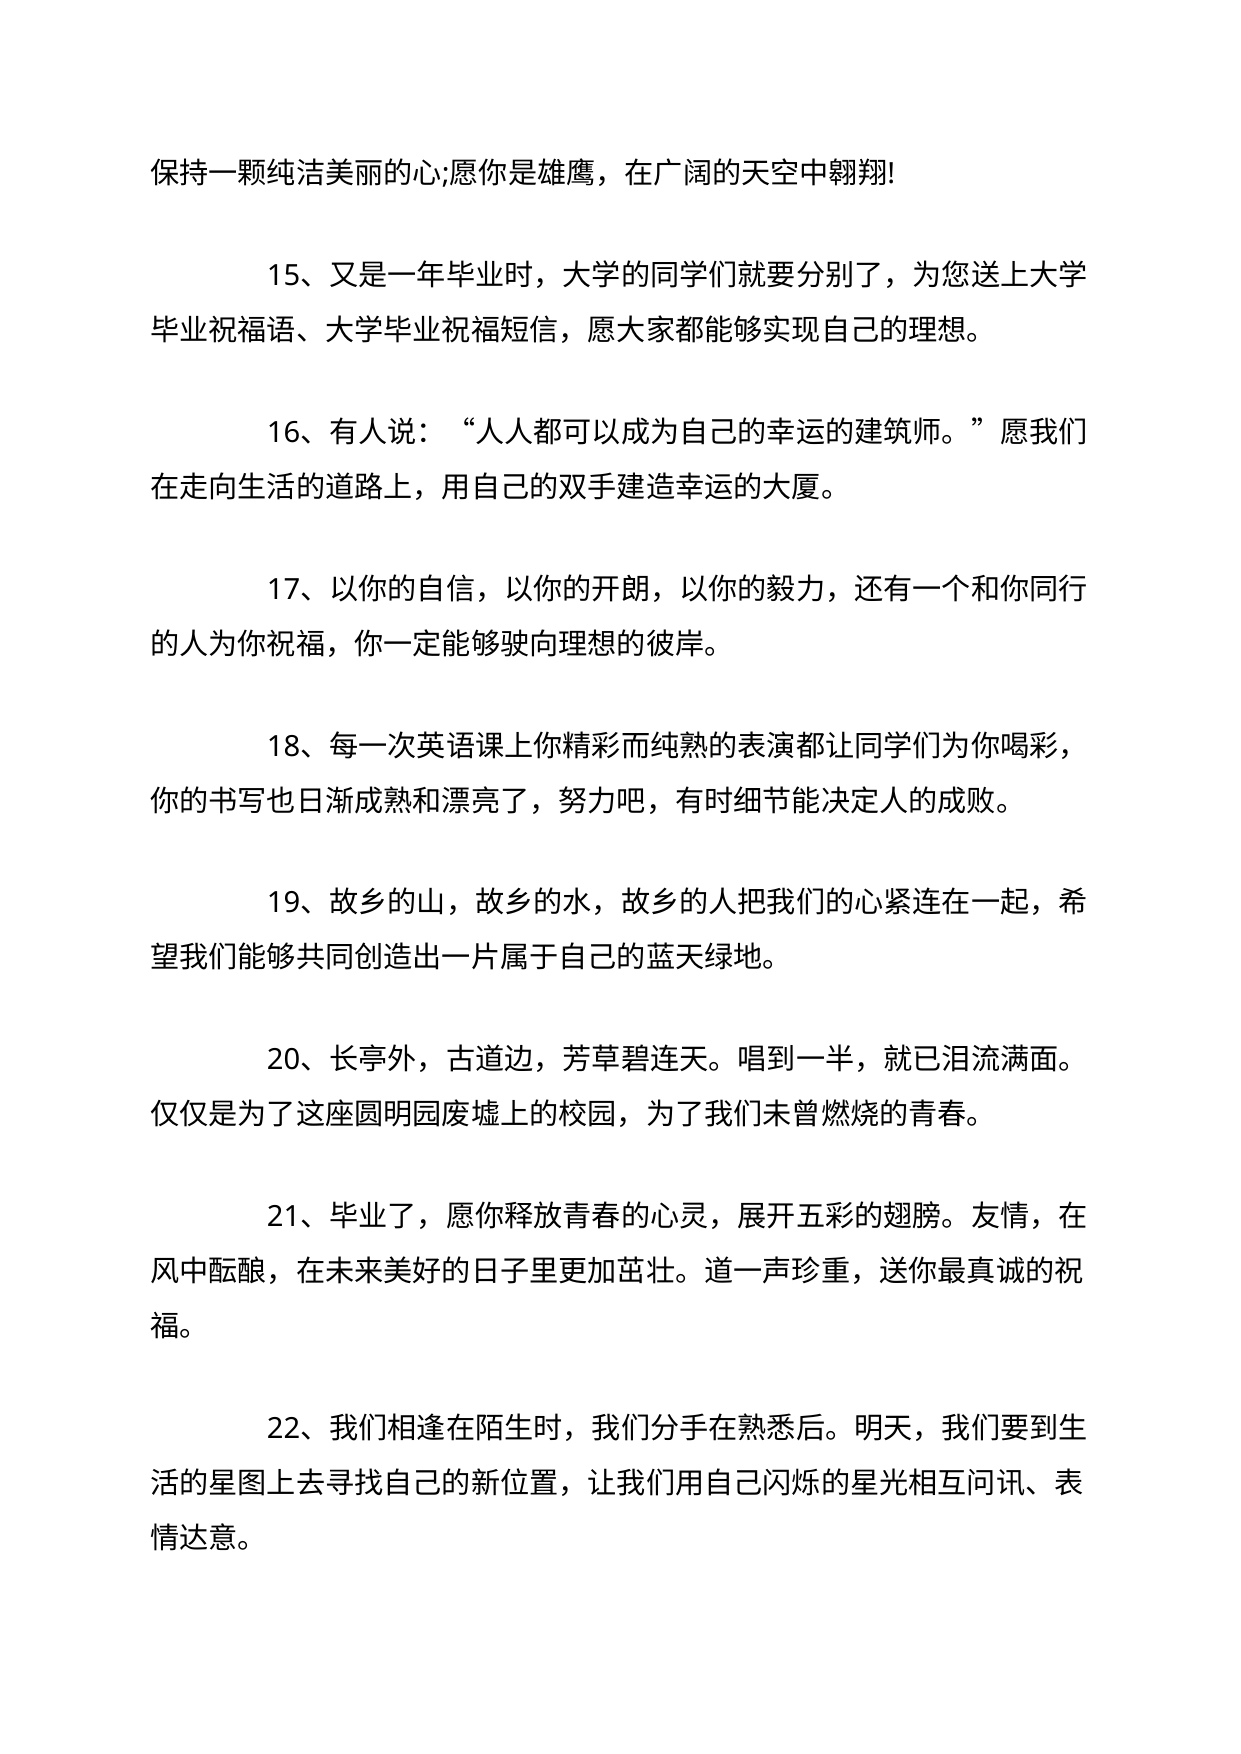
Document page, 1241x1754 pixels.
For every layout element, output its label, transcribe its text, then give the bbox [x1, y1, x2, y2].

text 22、我们相逢在陌生时，我们分手在熟悉后。明天，我们要到生活的星图上去寻找自己的新位置，让我们用自己闪烁的星光相互问讯、表情达意。 [150, 1404, 1090, 1556]
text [150, 150, 1090, 192]
text 19、故乡的山，故乡的水，故乡的人把我们的心紧连在一起，希望我们能够共同创造出一片属于自己的蓝天绿地。 [150, 879, 1090, 976]
text 18、每一次英语课上你精彩而纯熟的表演都让同学们为你喝彩，你的书写也日渐成熟和漂亮了，努力吧，有时细节能决定人的成败。 [150, 722, 1090, 819]
text 20、长亭外，古道边，芳草碧连天。唱到一半，就已泪流满面。仅仅是为了这座圆明园废墟上的校园，为了我们未曾燃烧的青春。 [150, 1036, 1090, 1133]
text 17、以你的自信，以你的开朗，以你的毅力，还有一个和你同行的人为你祝福，你一定能够驶向理想的彼岸。 [150, 566, 1090, 663]
text 15、又是一年毕业时，大学的同学们就要分别了，为您送上大学毕业祝福语、大学毕业祝福短信，愿大家都能够实现自己的理想。 [150, 252, 1090, 349]
text 16、有人说：“人人都可以成为自己的幸运的建筑师。”愿我们在走向生活的道路上，用自己的双手建造幸运的大厦。 [150, 409, 1090, 506]
text 21、毕业了，愿你释放青春的心灵，展开五彩的翅膀。友情，在风中酝酿，在未来美好的日子里更加茁壮。道一声珍重，送你最真诚的祝福。 [150, 1193, 1090, 1345]
